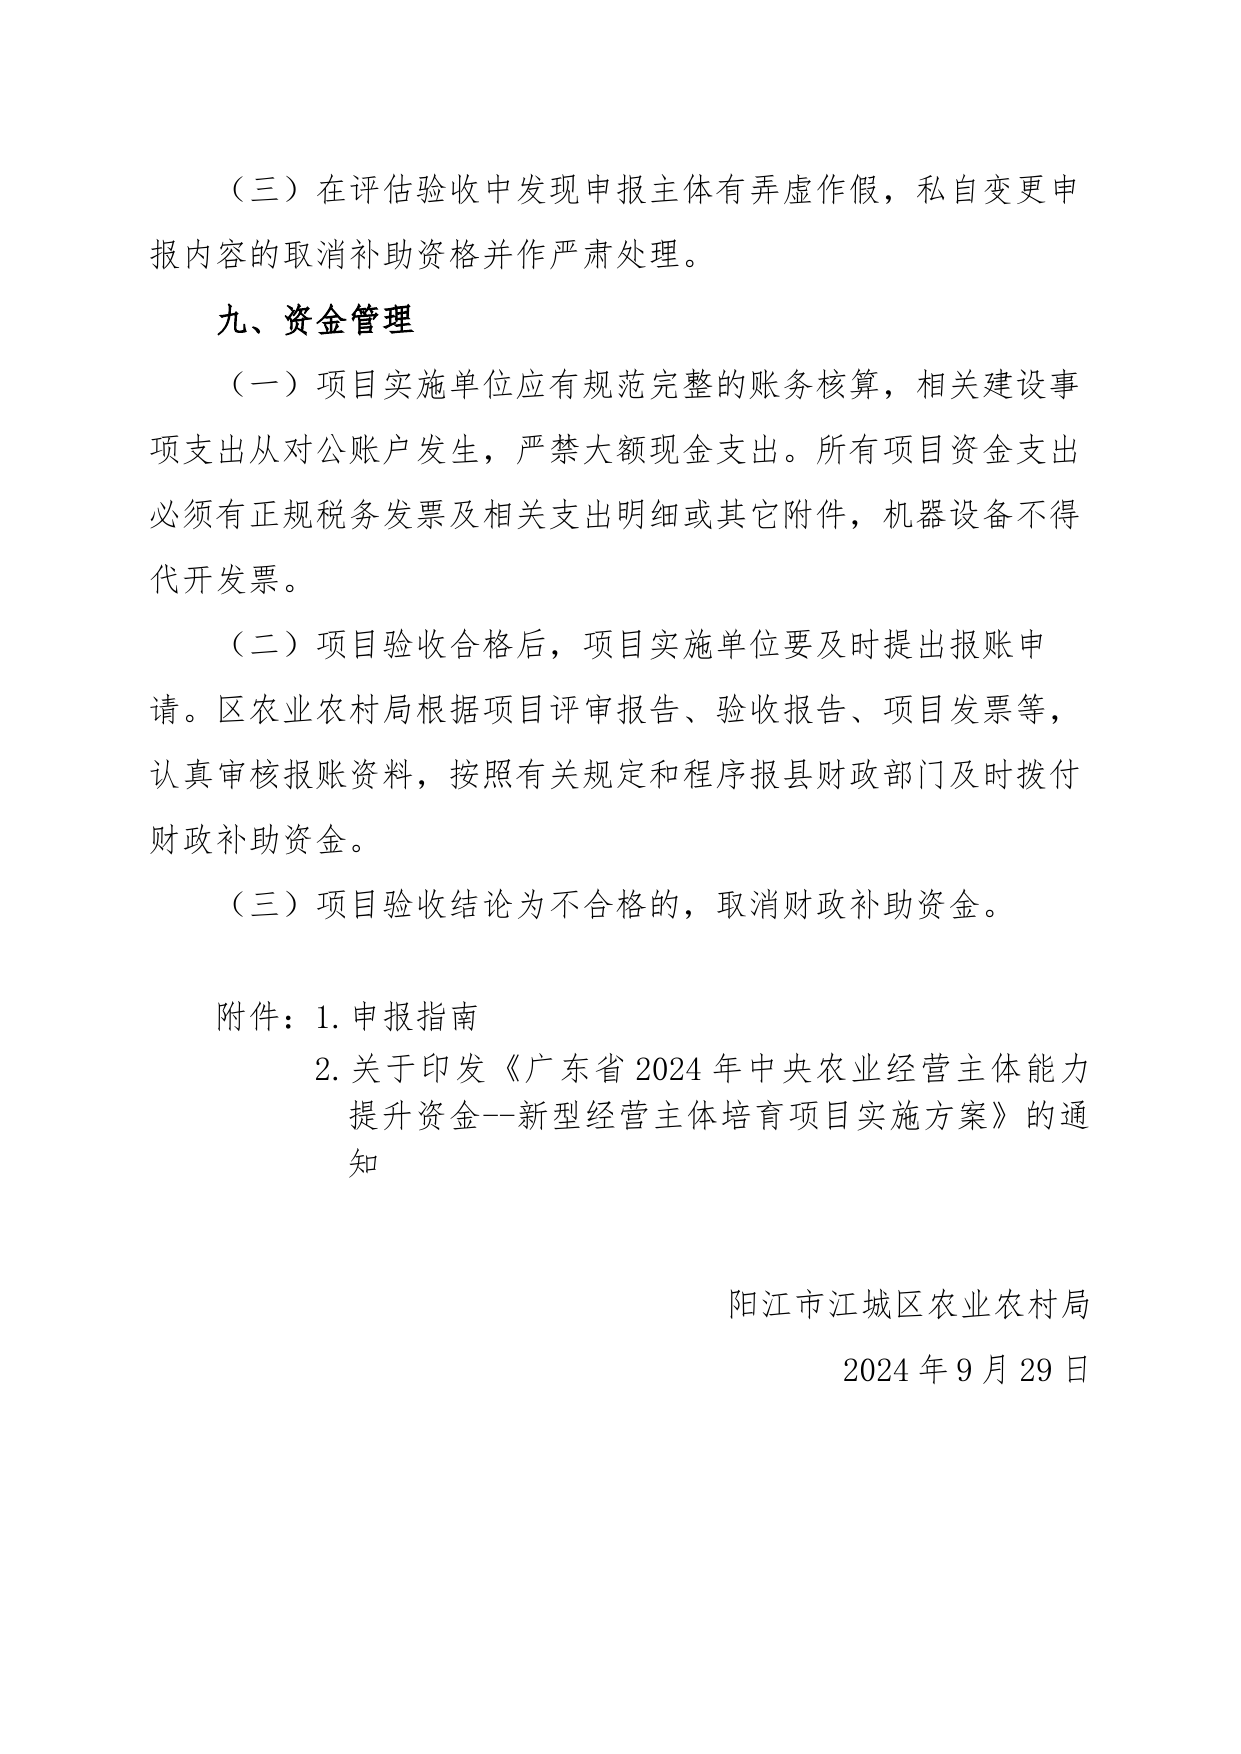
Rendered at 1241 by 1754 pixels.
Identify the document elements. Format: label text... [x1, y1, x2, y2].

text （一）项目实施单位应有规范完整的账务核算，相关建设事项支出从对公账户发生，严禁大额现金支出。所有项目资金支出必须有正规税务发票及相关支出明细或其它附件，机器设备不得代开发票。 [148, 349, 1093, 609]
text 2.关于印发《广东省2024年中央农业经营主体能力提升资金--新型经营主体培育项目实施方案》的通知 [314, 1047, 1093, 1180]
text 附件：1.申报指南 [148, 982, 1093, 1047]
text （三）在评估验收中发现申报主体有弄虚作假，私自变更申报内容的取消补助资格并作严肃处理。 [148, 154, 1093, 284]
text （二）项目验收合格后，项目实施单位要及时提出报账申请。区农业农村局根据项目评审报告、验收报告、项目发票等，认真审核报账资料，按照有关规定和程序报县财政部门及时拨付财政补助资金。 [148, 609, 1093, 869]
text （三）项目验收结论为不合格的，取消财政补助资金。 [148, 869, 1093, 934]
text 九、资金管理 [148, 284, 1093, 349]
text 2024年9月29日 [148, 1334, 1093, 1399]
text 阳江市江城区农业农村局 [148, 1269, 1093, 1334]
